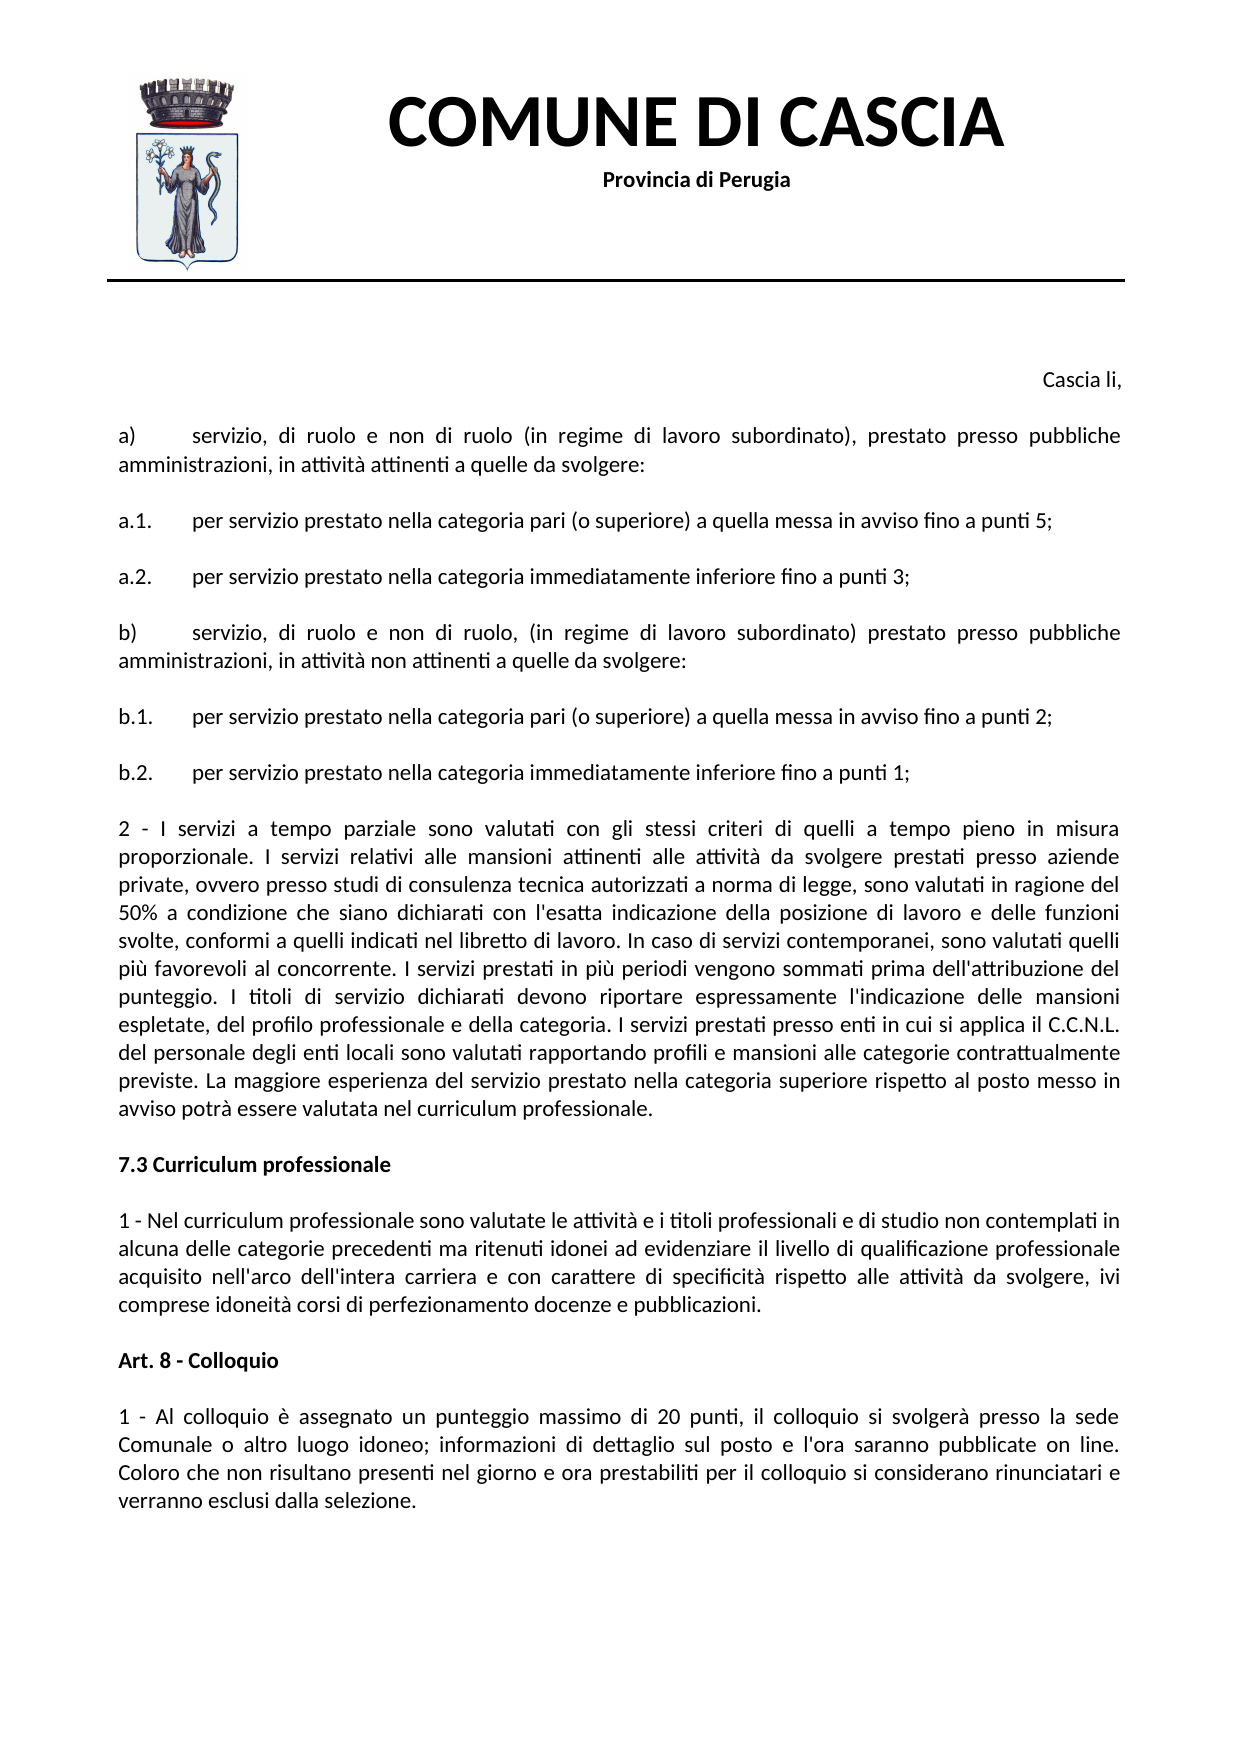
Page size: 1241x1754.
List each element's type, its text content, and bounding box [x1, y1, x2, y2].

text a.2. per servizio prestato nella categoria immediatamente inferiore fino a punti 3; [118, 562, 1122, 590]
text 1 - Nel curriculum professionale sono valutate le attività e i titoli professionali e di studio non contemplati in alcuna delle categorie precedenti ma ritenuti idonei ad evidenziare il livello di qualificazione professionale acquisito nell'arco dell'intera carriera e con carattere di specificità rispetto alle attività da svolgere, ivi comprese idoneità corsi di perfezionamento docenze e pubblicazioni. [118, 1206, 1122, 1318]
text 1 - Al colloquio è assegnato un punteggio massimo di 20 punti, il colloquio si svolgerà presso la sede Comunale o altro luogo idoneo; informazioni di dettaglio sul posto e l'ora saranno pubblicate on line. Coloro che non risultano presenti nel giorno e ora prestabiliti per il colloquio si considerano rinunciatari e verranno esclusi dalla selezione. [118, 1402, 1122, 1514]
text 2 - I servizi a tempo parziale sono valutati con gli stessi criteri di quelli a tempo pieno in misura proporzionale. I servizi relativi alle mansioni attinenti alle attività da svolgere prestati presso aziende private, ovvero presso studi di consulenza tecnica autorizzati a norma di legge, sono valutati in ragione del 50% a condizione che siano dichiarati con l'esatta indicazione della posizione di lavoro e delle funzioni svolte, conformi a quelli indicati nel libretto di lavoro. In caso di servizi contemporanei, sono valutati quelli più favorevoli al concorrente. I servizi prestati in più periodi vengono sommati prima dell'attribuzione del punteggio. I titoli di servizio dichiarati devono riportare espressamente l'indicazione delle mansioni espletate, del profilo professionale e della categoria. I servizi prestati presso enti in cui si applica il C.C.N.L. del personale degli enti locali sono valutati rapportando profili e mansioni alle categorie contrattualmente previste. La maggiore esperienza del servizio prestato nella categoria superiore rispetto al posto messo in avviso potrà essere valutata nel curriculum professionale. [118, 814, 1122, 1122]
text a.1. per servizio prestato nella categoria pari (o superiore) a quella messa in avviso fino a punti 5; [118, 506, 1122, 534]
text Art. 8 - Colloquio [118, 1346, 1122, 1374]
text a) servizio, di ruolo e non di ruolo (in regime di lavoro subordinato), prestato presso pubbliche amministrazioni, in attività attinenti a quelle da svolgere: [118, 422, 1122, 478]
text b.1. per servizio prestato nella categoria pari (o superiore) a quella messa in avviso fino a punti 2; [118, 702, 1122, 730]
picture [126, 73, 249, 279]
text b) servizio, di ruolo e non di ruolo, (in regime di lavoro subordinato) prestato presso pubbliche amministrazioni, in attività non attinenti a quelle da svolgere: [118, 618, 1122, 674]
text b.2. per servizio prestato nella categoria immediatamente inferiore fino a punti 1; [118, 758, 1122, 786]
text 7.3 Curriculum professionale [118, 1150, 1122, 1178]
